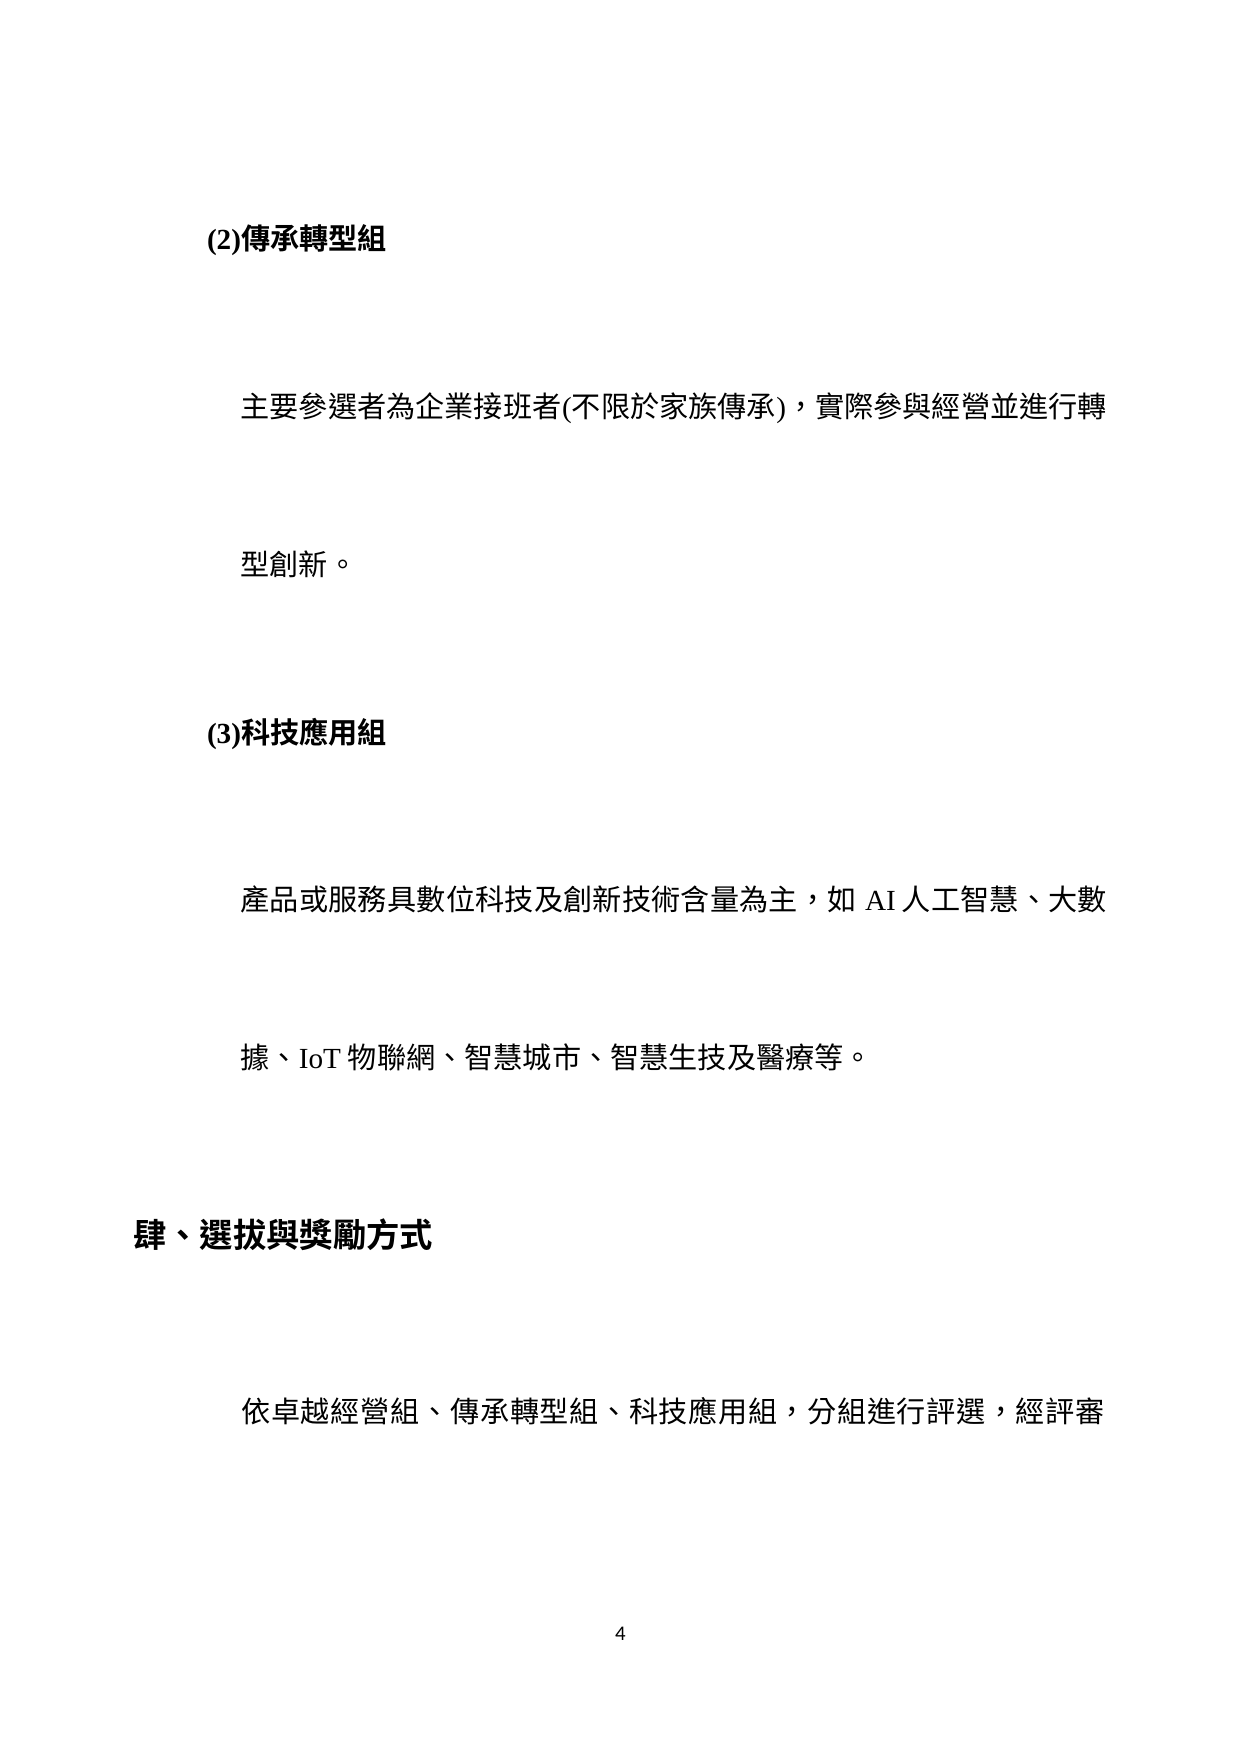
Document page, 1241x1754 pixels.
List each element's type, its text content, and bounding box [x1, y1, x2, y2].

text 主要參選者為企業接班者(不限於家族傳承)，實際參與經營並進行轉型創新。 [240, 325, 1107, 642]
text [183, 1331, 1107, 1489]
text 產品或服務具數位科技及創新技術含量為主，如 AI人工智慧、大數據、IoT 物聯網、智慧城市、智慧生技及醫療等。 [240, 819, 1107, 1135]
list 科技應用組 [207, 651, 1107, 809]
list 選拔與獎勵方式 [133, 1154, 1107, 1312]
list 傳承轉型組 [207, 158, 1107, 316]
